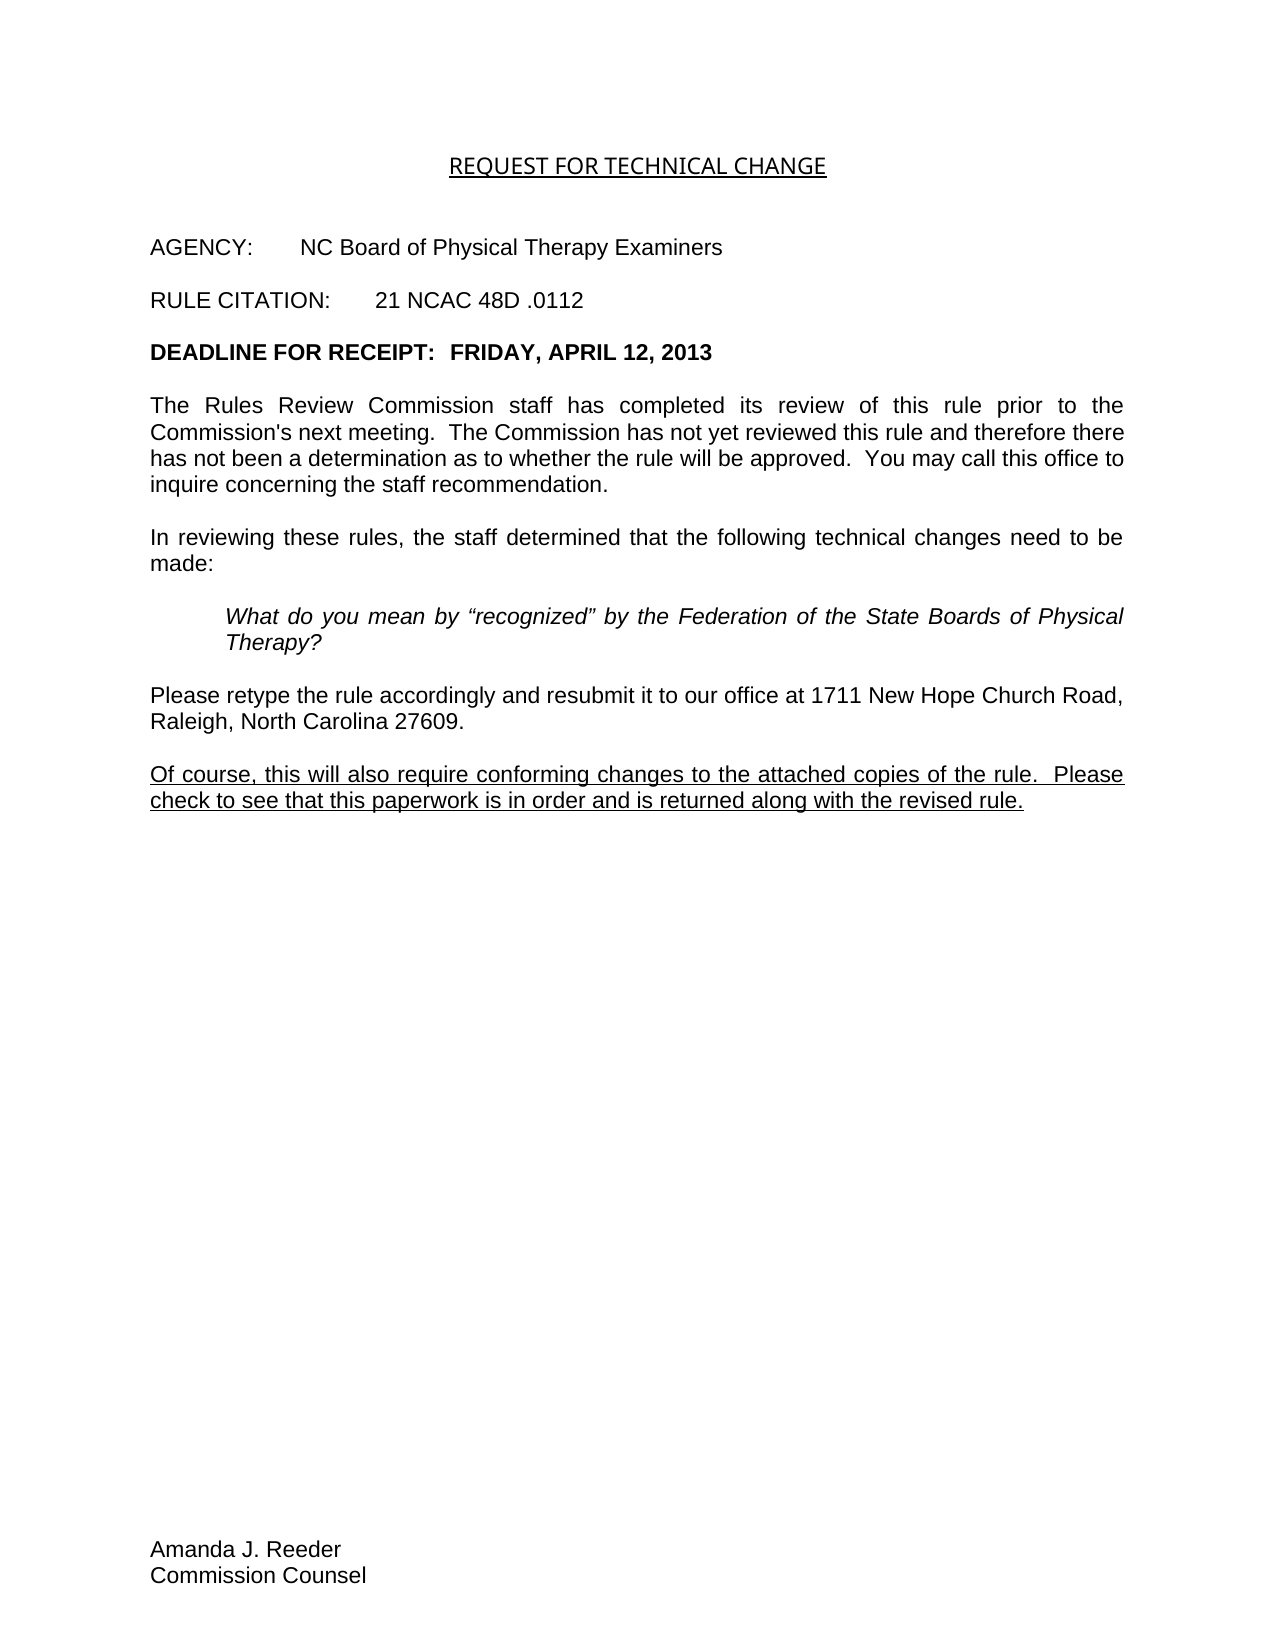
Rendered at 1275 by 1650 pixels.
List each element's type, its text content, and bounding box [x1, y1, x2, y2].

text Of course, this will also require conforming changes to the attached copies of the rule. Please check to see that this paperwork is in order and is returned along with the revised rule. [150, 761, 1125, 784]
text AGENCY: NC Board of Physical Therapy Examiners [150, 234, 1125, 260]
text Of course, this will also require conforming changes to the attached copies of the rule. Please check to see that this paperwork is in order and is returned along with the revised rule. [150, 785, 1125, 814]
text The Rules Review Commission staff has completed its review of this rule prior to the Commission's next meeting. The Commission has not yet reviewed this rule and therefore there has not been a determination as to whether the rule will be approved. You may call this office to inquire concerning the staff recommendation. [150, 392, 1125, 497]
text In reviewing these rules, the staff determined that the following technical changes need to be made: [150, 524, 1125, 577]
title REQUEST FOR TECHNICAL CHANGE [150, 150, 1125, 181]
text RULE CITATION: 21 NCAC 48D .0112 [150, 287, 1125, 313]
text Please retype the rule accordingly and resubmit it to our office at , , . [150, 682, 1125, 735]
text What do you mean by “recognized” by the Federation of the State Boards of Physical Therapy? [225, 603, 1125, 656]
text DEADLINE FOR RECEIPT: FRIDAY, APRIL 12, 2013 [150, 339, 1125, 366]
